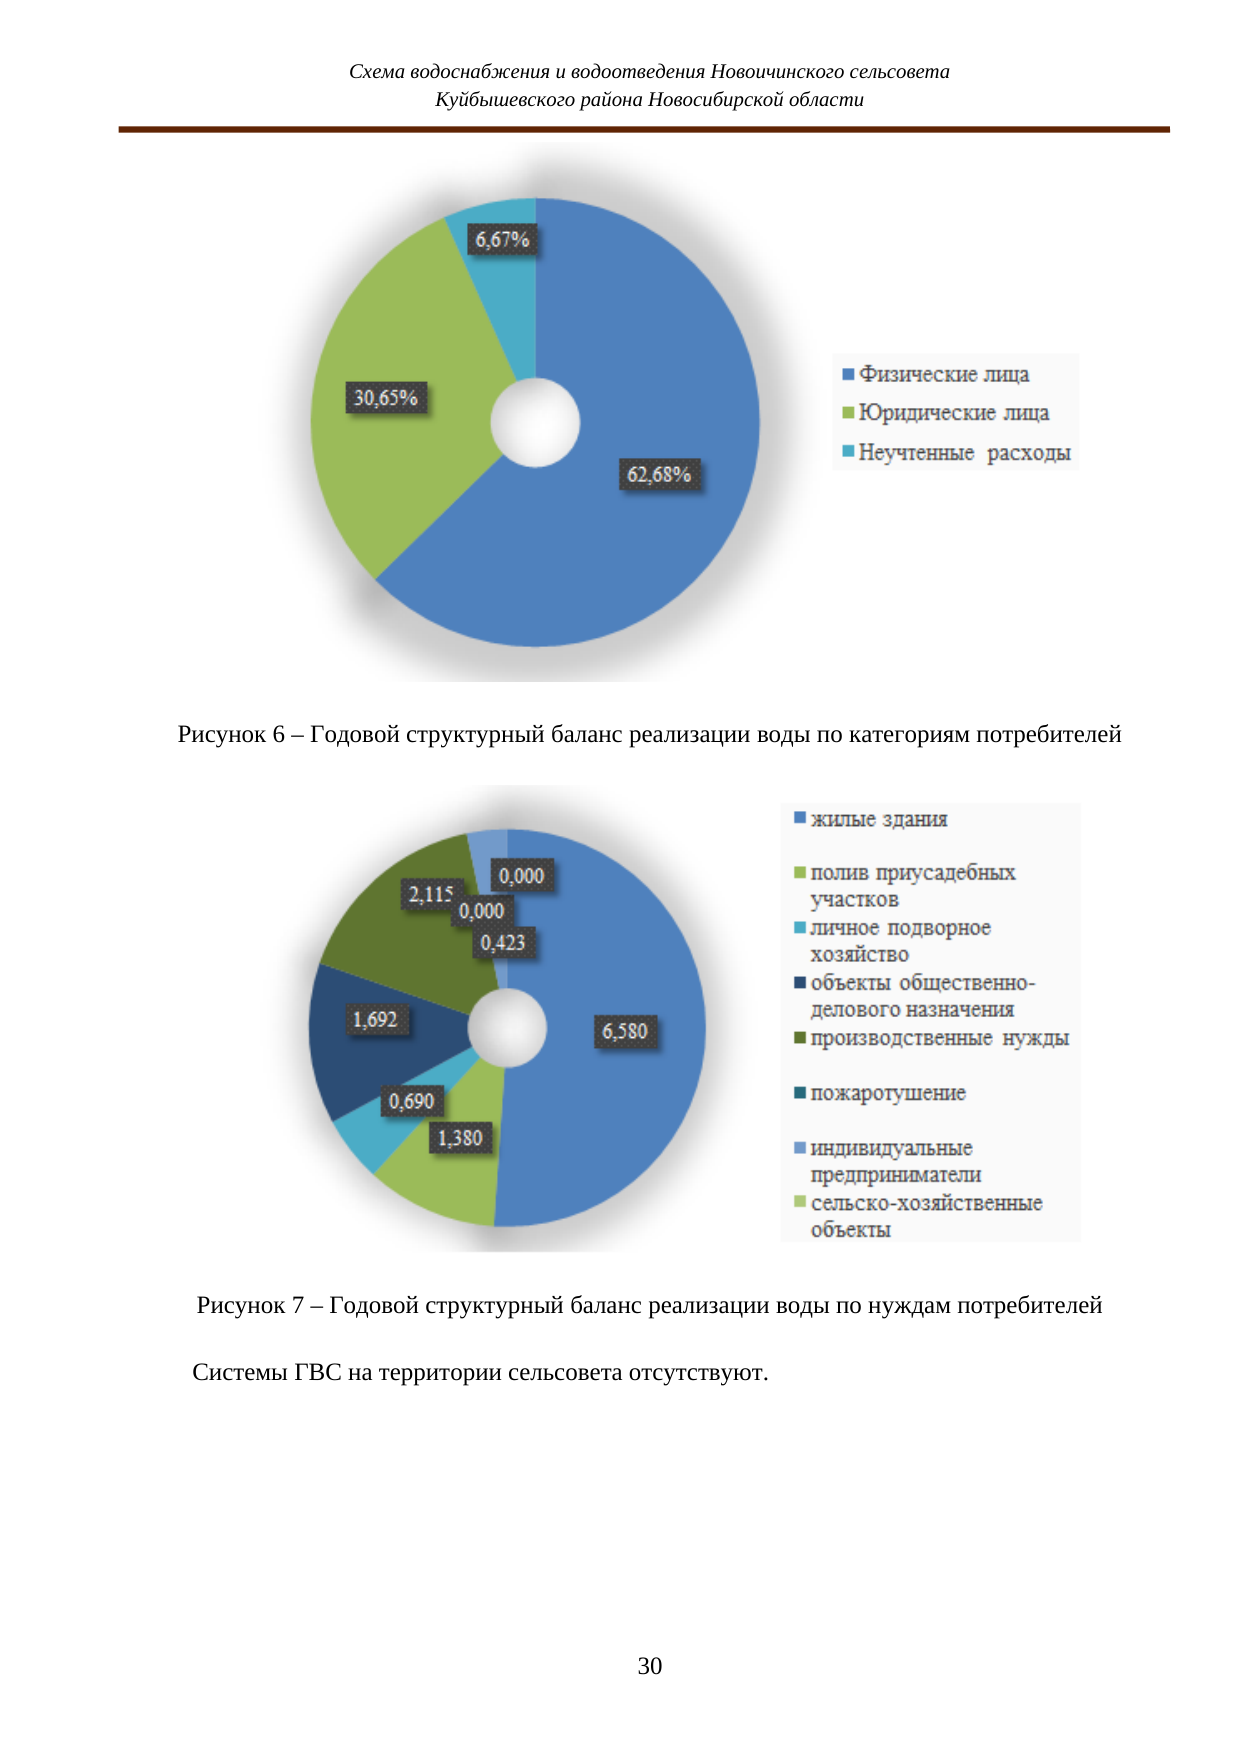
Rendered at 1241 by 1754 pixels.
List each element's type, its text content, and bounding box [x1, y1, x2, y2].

text Рисунок 6 – Годовой структурный баланс реализации воды по категориям потребителей [118, 719, 1181, 748]
picture [206, 142, 1093, 682]
text Системы ГВС на территории сельсовета отсутствуют. [118, 1357, 1181, 1385]
picture [206, 785, 1093, 1254]
text Рисунок 7 – Годовой структурный баланс реализации воды по нуждам потребителей [118, 1291, 1181, 1319]
